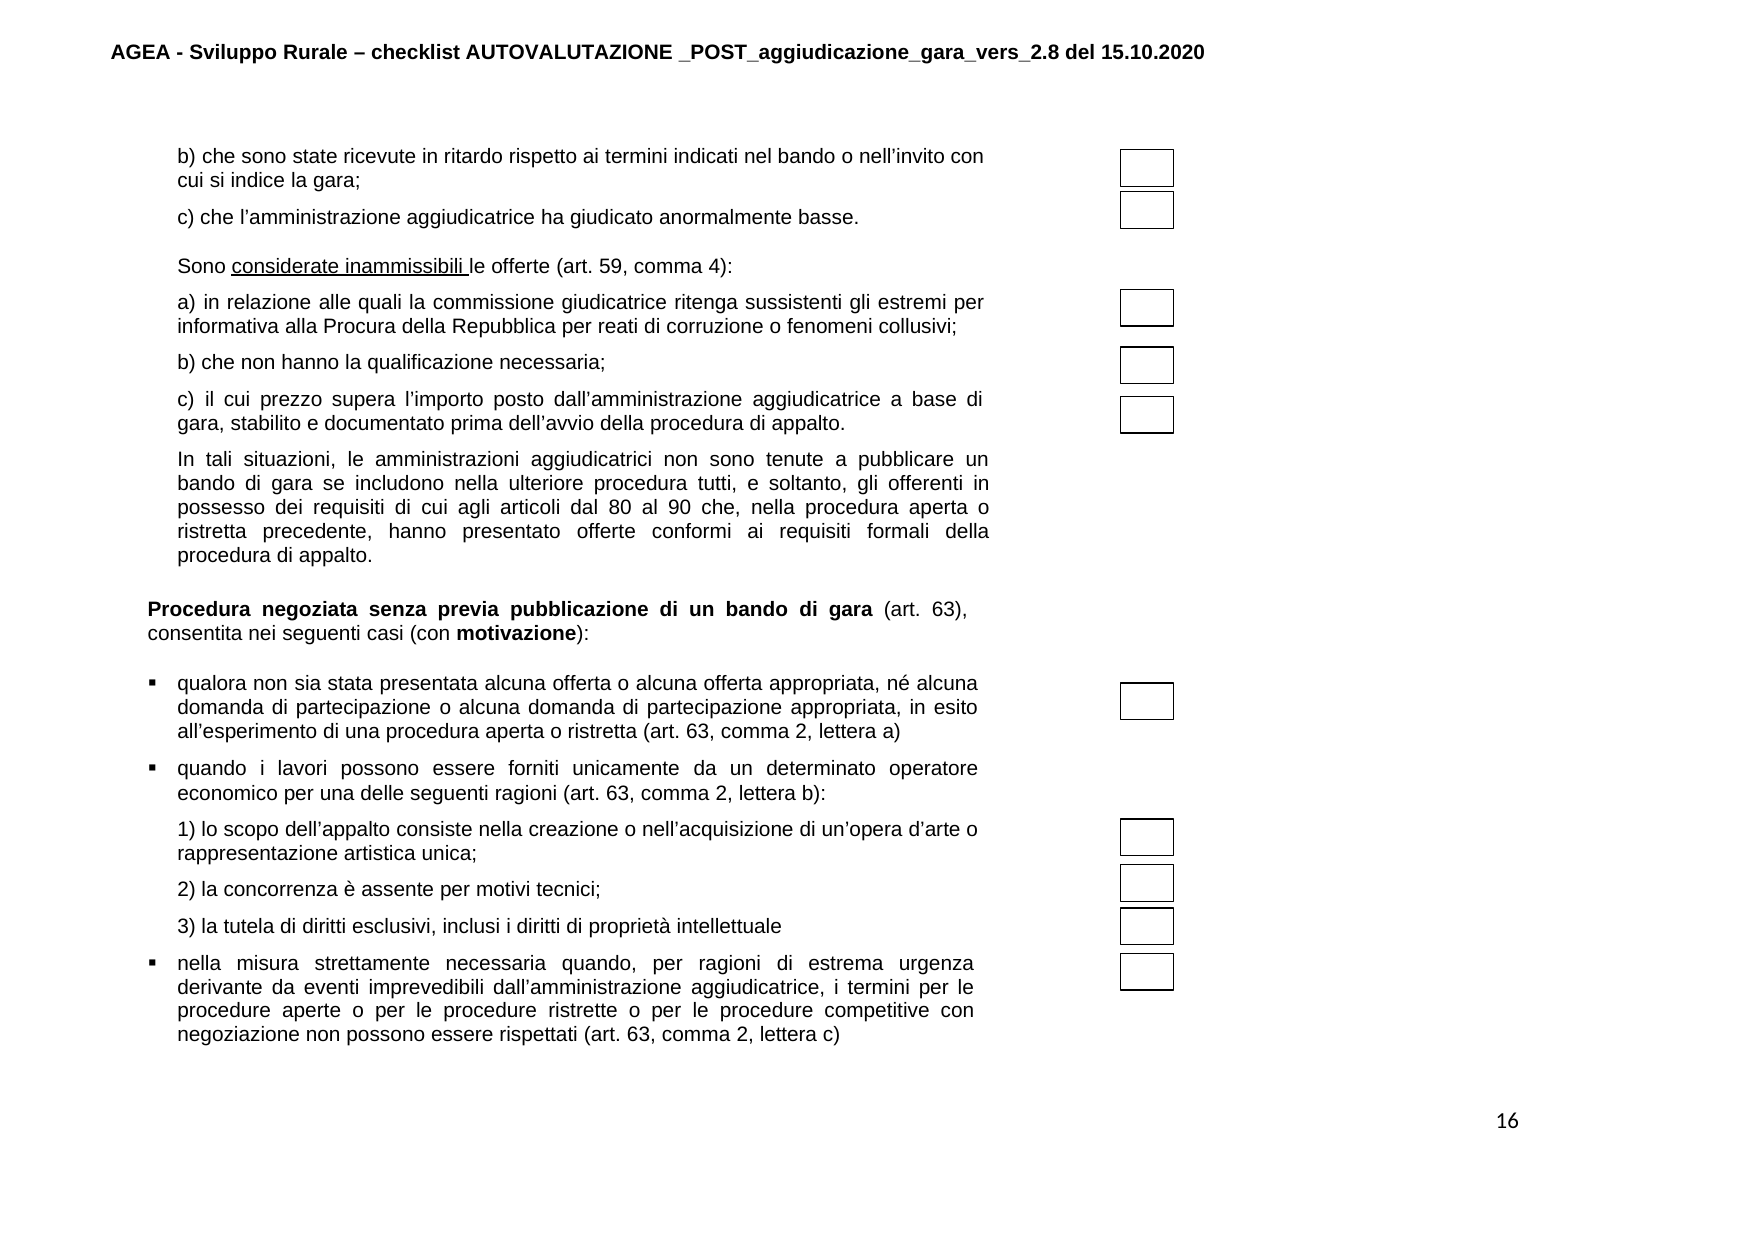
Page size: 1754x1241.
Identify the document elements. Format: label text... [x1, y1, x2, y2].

list la tutela di diritti esclusivi, inclusi i diritti di proprietà intellettuale [177, 913, 1518, 937]
list quando i lavori possono essere forniti unicamente da un determinato operatore economico per una delle seguenti ragioni (art. 63, comma 2, lettera b): [147, 756, 978, 804]
text Sono considerate inammissibili le offerte (art. 59, comma 4): [177, 253, 1518, 277]
text In tali situazioni, le amministrazioni aggiudicatrici non sono tenute a pubblicare un bando di gara se includono nella ulteriore procedura tutti, e soltanto, gli offerenti in possesso dei requisiti di cui agli articoli dal 80 al 90 che, nella procedura aperta o ristretta precedente, hanno presentato offerte conformi ai requisiti formali della procedura di appalto. [177, 447, 989, 567]
list che sono state ricevute in ritardo rispetto ai termini indicati nel bando o nell’invito con cui si indice la gara; [177, 144, 996, 192]
list qualora non sia stata presentata alcuna offerta o alcuna offerta appropriata, né alcuna domanda di partecipazione o alcuna domanda di partecipazione appropriata, in esito all’esperimento di una procedura aperta o ristretta (art. 63, comma 2, lettera a) [147, 671, 978, 743]
list il cui prezzo supera l’importo posto dall’amministrazione aggiudicatrice a base di gara, stabilito e documentato prima dell’avvio della procedura di appalto. [177, 387, 989, 434]
list in relazione alle quali la commissione giudicatrice ritenga sussistenti gli estremi per informativa alla Procura della Repubblica per reati di corruzione o fenomeni collusivi; [177, 290, 989, 338]
list lo scopo dell’appalto consiste nella creazione o nell’acquisizione di un’opera d’arte o rappresentazione artistica unica; [177, 817, 978, 864]
list che non hanno la qualificazione necessaria; [177, 350, 1518, 374]
list che l’amministrazione aggiudicatrice ha giudicato anormalmente basse. [177, 204, 1518, 228]
text Procedura negoziata senza previa pubblicazione di un bando di gara (art. 63), consentita nei seguenti casi (con motivazione): [147, 596, 989, 644]
list nella misura strettamente necessaria quando, per ragioni di estrema urgenza derivante da eventi imprevedibili dall’amministrazione aggiudicatrice, i termini per le procedure aperte o per le procedure ristrette o per le procedure competitive con negoziazione non possono essere rispettati (art. 63, comma 2, lettera c) [147, 951, 974, 1046]
list la concorrenza è assente per motivi tecnici; [177, 877, 1518, 901]
